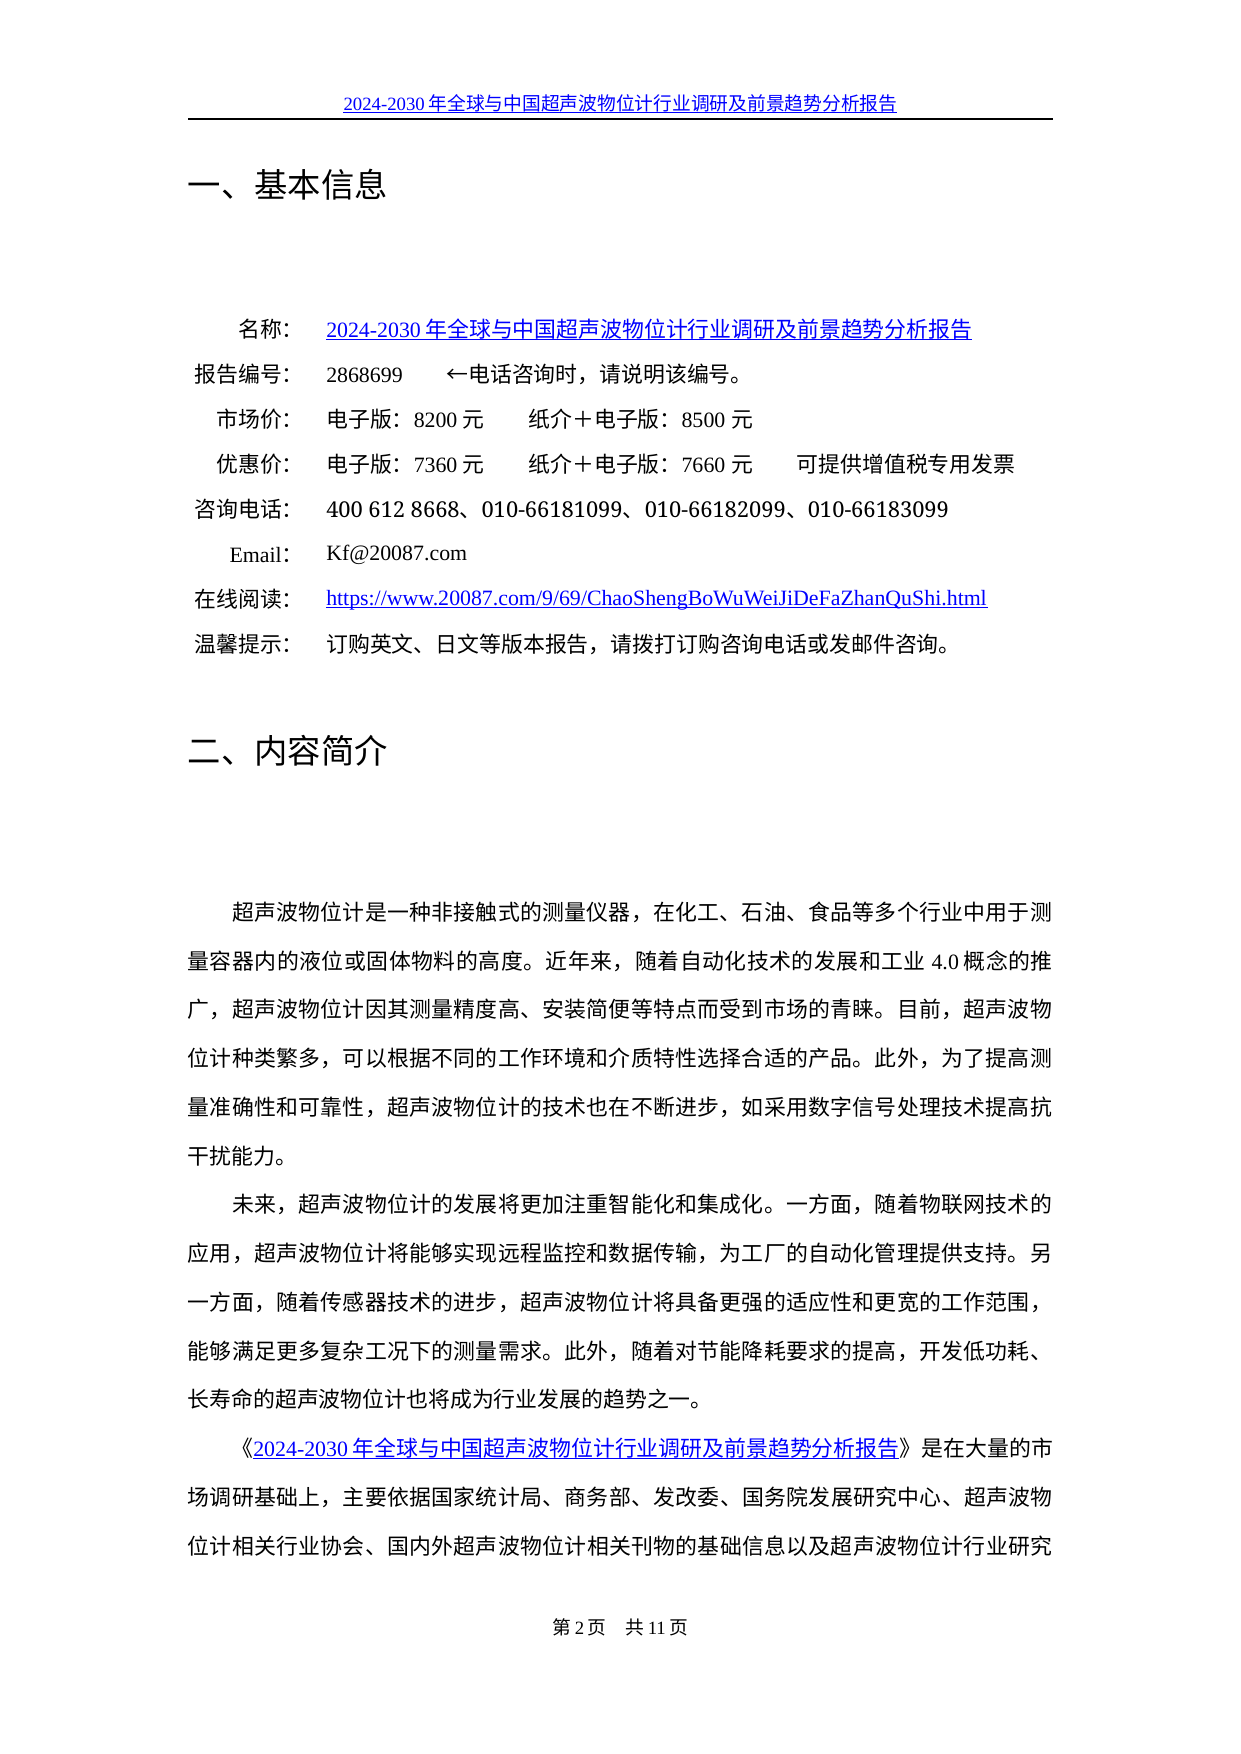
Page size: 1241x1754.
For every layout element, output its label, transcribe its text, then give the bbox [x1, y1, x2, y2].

title 二、内容简介 [187, 717, 1053, 782]
table_cell 咨询电话： [167, 492, 315, 537]
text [187, 894, 1053, 1561]
table_cell 市场价： [167, 402, 315, 447]
table_cell [315, 582, 1073, 627]
table_cell 报告编号： [167, 357, 315, 402]
table_cell Email： [167, 537, 315, 582]
table_cell 400 612 8668、010-66181099、010-66182099、010-66183099 [315, 492, 1073, 537]
table_header 2024-2030年全球与中国超声波物位计行业调研及前景趋势分析报告 [315, 312, 1073, 357]
title 一、基本信息 [187, 150, 1053, 215]
table_cell 2868699 ←电话咨询时，请说明该编号。 [315, 357, 1073, 402]
table_cell 订购英文、日文等版本报告，请拨打订购咨询电话或发邮件咨询。 [315, 627, 1073, 672]
table_header 名称： [167, 312, 315, 357]
table_cell 电子版：7360 元 纸介＋电子版：7660 元 可提供增值税专用发票 [315, 447, 1073, 492]
table_cell 电子版：8200 元 纸介＋电子版：8500 元 [315, 402, 1073, 447]
table_cell 温馨提示： [167, 627, 315, 672]
table_cell 优惠价： [167, 447, 315, 492]
table_cell 在线阅读： [167, 582, 315, 627]
table_cell Kf@20087.com [315, 537, 1073, 582]
